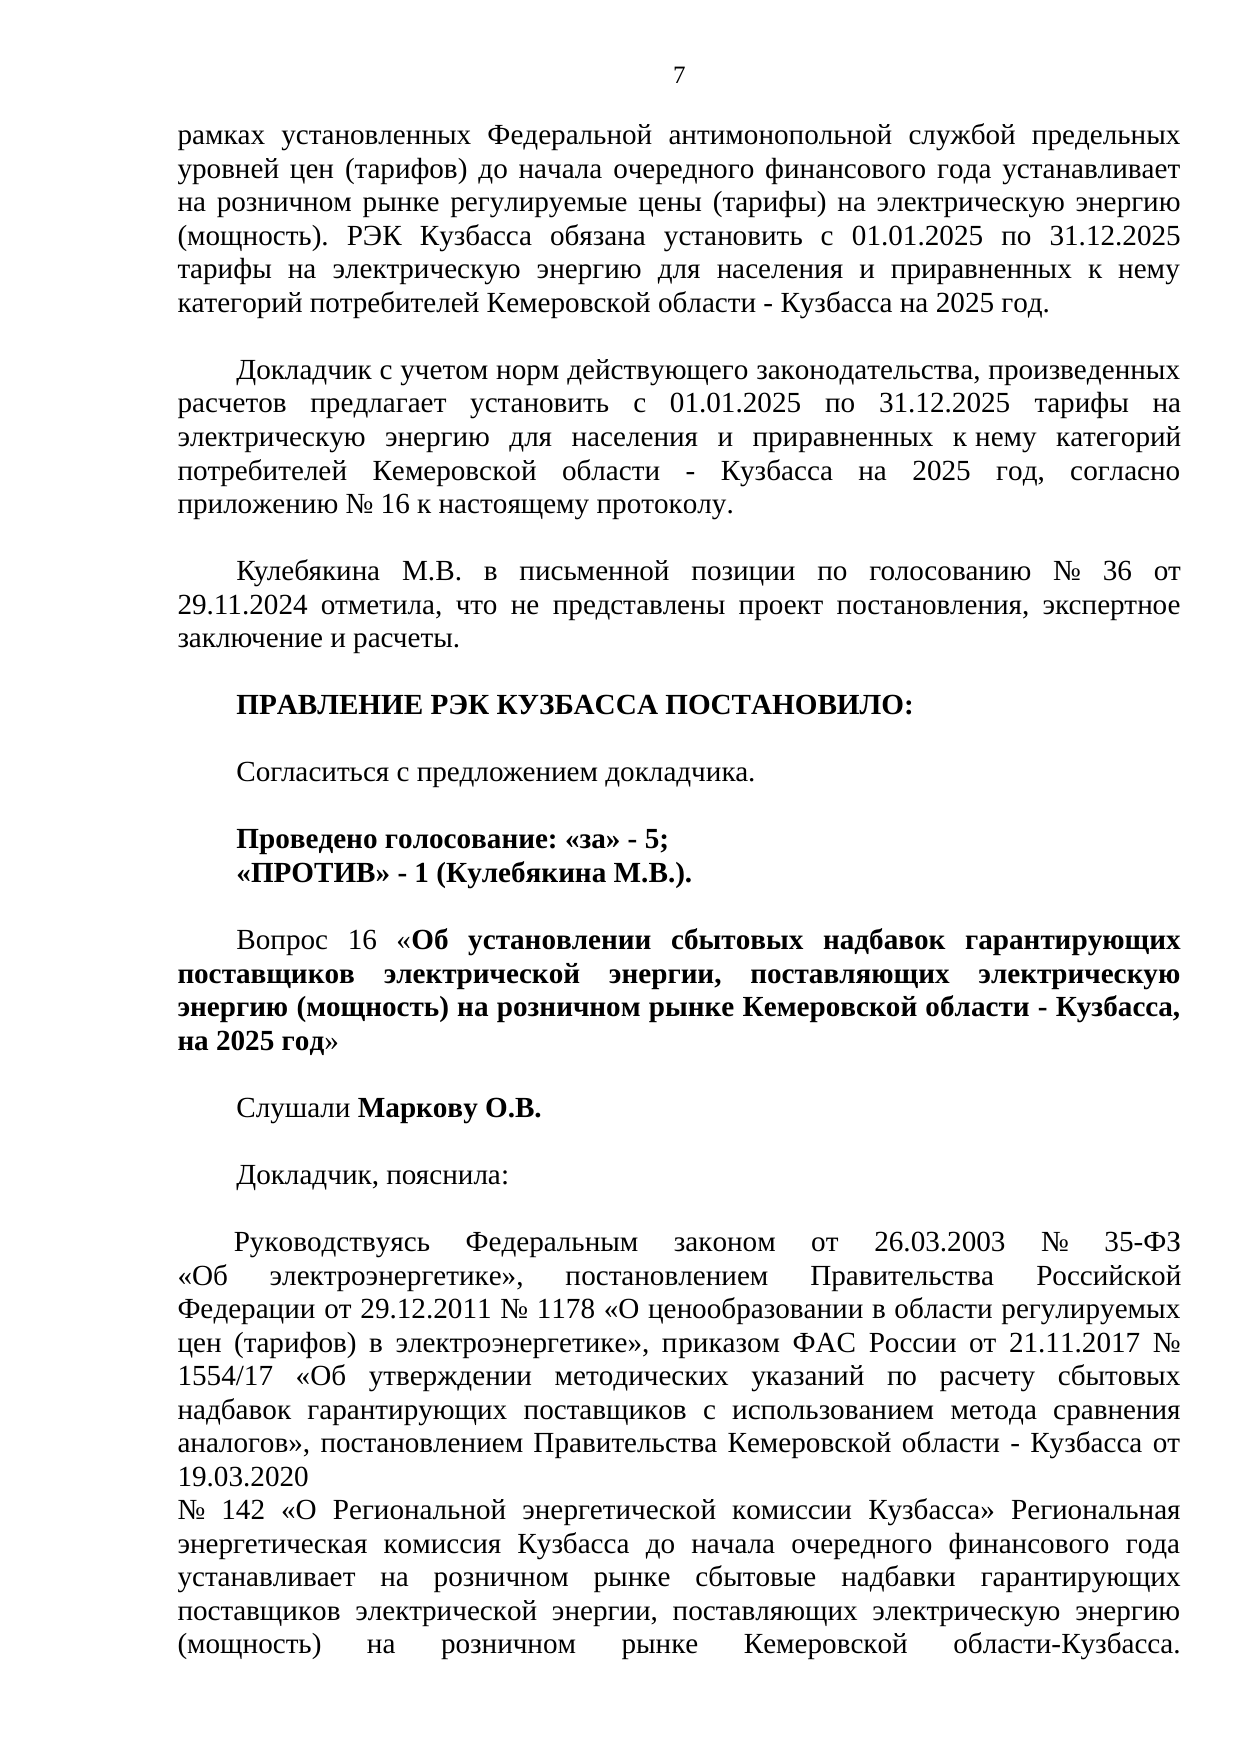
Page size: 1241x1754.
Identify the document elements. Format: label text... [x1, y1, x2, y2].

text ПРАВЛЕНИЕ РЭК КУЗБАССА ПОСТАНОВИЛО: [177, 687, 1181, 721]
text Проведено голосование: «за» - 5; [177, 822, 1182, 855]
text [177, 1224, 1181, 1660]
text Вопрос 16 «Об установлении сбытовых надбавок гарантирующих поставщиков электрической энергии, поставляющих электрическую энергию (мощность) на розничном рынке Кемеровской области - Кузбасса, на 2025 год» [177, 922, 1181, 1056]
text «ПРОТИВ» - 1 (Кулебякина М.В.). [177, 855, 1182, 889]
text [177, 117, 1181, 318]
text Кулебякина М.В. в письменной позиции по голосованию № 36 от 29.11.2024 отметила, что не представлены проект постановления, экспертное заключение и расчеты. [177, 553, 1182, 654]
text Слушали Маркову О.В. [177, 1090, 1182, 1123]
text Докладчик с учетом норм действующего законодательства, произведенных расчетов предлагает установить с 01.01.2025 по 31.12.2025 тарифы на электрическую энергию для населения и приравненных к нему категорий потребителей Кемеровской области - Кузбасса на 2025 год, согласно приложению № 16 к настоящему протоколу. [177, 352, 1181, 520]
text Докладчик, пояснила: [177, 1157, 1182, 1191]
text Согласиться с предложением докладчика. [177, 754, 1181, 788]
